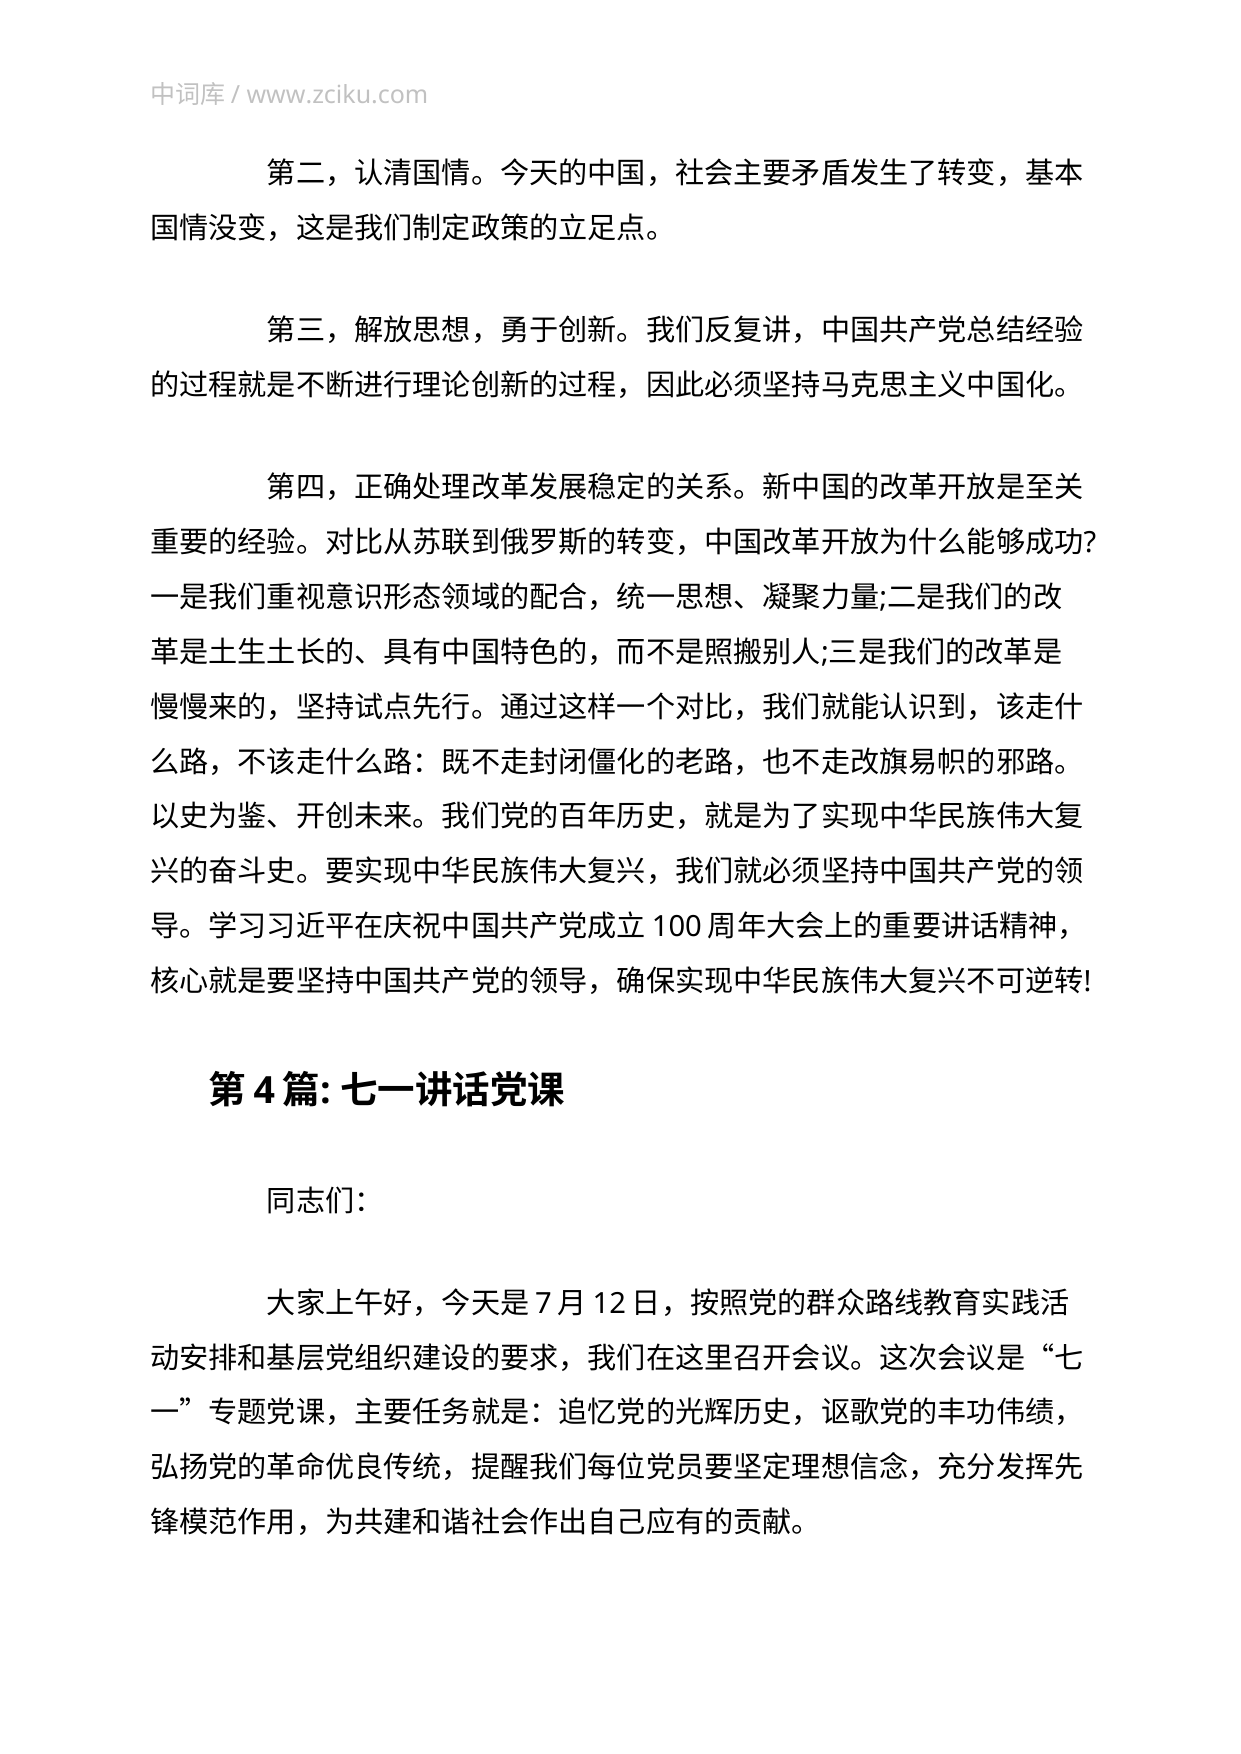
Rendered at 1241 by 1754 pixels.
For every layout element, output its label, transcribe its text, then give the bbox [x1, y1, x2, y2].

text 同志们： [150, 1177, 1090, 1220]
text 第四，正确处理改革发展稳定的关系。新中国的改革开放是至关重要的经验。对比从苏联到俄罗斯的转变，中国改革开放为什么能够成功?一是我们重视意识形态领域的配合，统一思想、凝聚力量;二是我们的改革是土生土长的、具有中国特色的，而不是照搬别人;三是我们的改革是慢慢来的，坚持试点先行。通过这样一个对比，我们就能认识到，该走什么路，不该走什么路：既不走封闭僵化的老路，也不走改旗易帜的邪路。以史为鉴、开创未来。我们党的百年历史，就是为了实现中华民族伟大复兴的奋斗史。要实现中华民族伟大复兴，我们就必须坚持中国共产党的领导。学习习近平在庆祝中国共产党成立100周年大会上的重要讲话精神，核心就是要坚持中国共产党的领导，确保实现中华民族伟大复兴不可逆转! [150, 463, 1090, 1000]
text 大家上午好，今天是7月12日，按照党的群众路线教育实践活动安排和基层党组织建设的要求，我们在这里召开会议。这次会议是“七一”专题党课，主要任务就是：追忆党的光辉历史，讴歌党的丰功伟绩，弘扬党的革命优良传统，提醒我们每位党员要坚定理想信念，充分发挥先锋模范作用，为共建和谐社会作出自己应有的贡献。 [150, 1279, 1090, 1541]
text 第4篇: 七一讲话党课 [150, 1060, 1090, 1114]
text 第二，认清国情。今天的中国，社会主要矛盾发生了转变，基本国情没变，这是我们制定政策的立足点。 [150, 150, 1090, 247]
text 第三，解放思想，勇于创新。我们反复讲，中国共产党总结经验的过程就是不断进行理论创新的过程，因此必须坚持马克思主义中国化。 [150, 307, 1090, 404]
